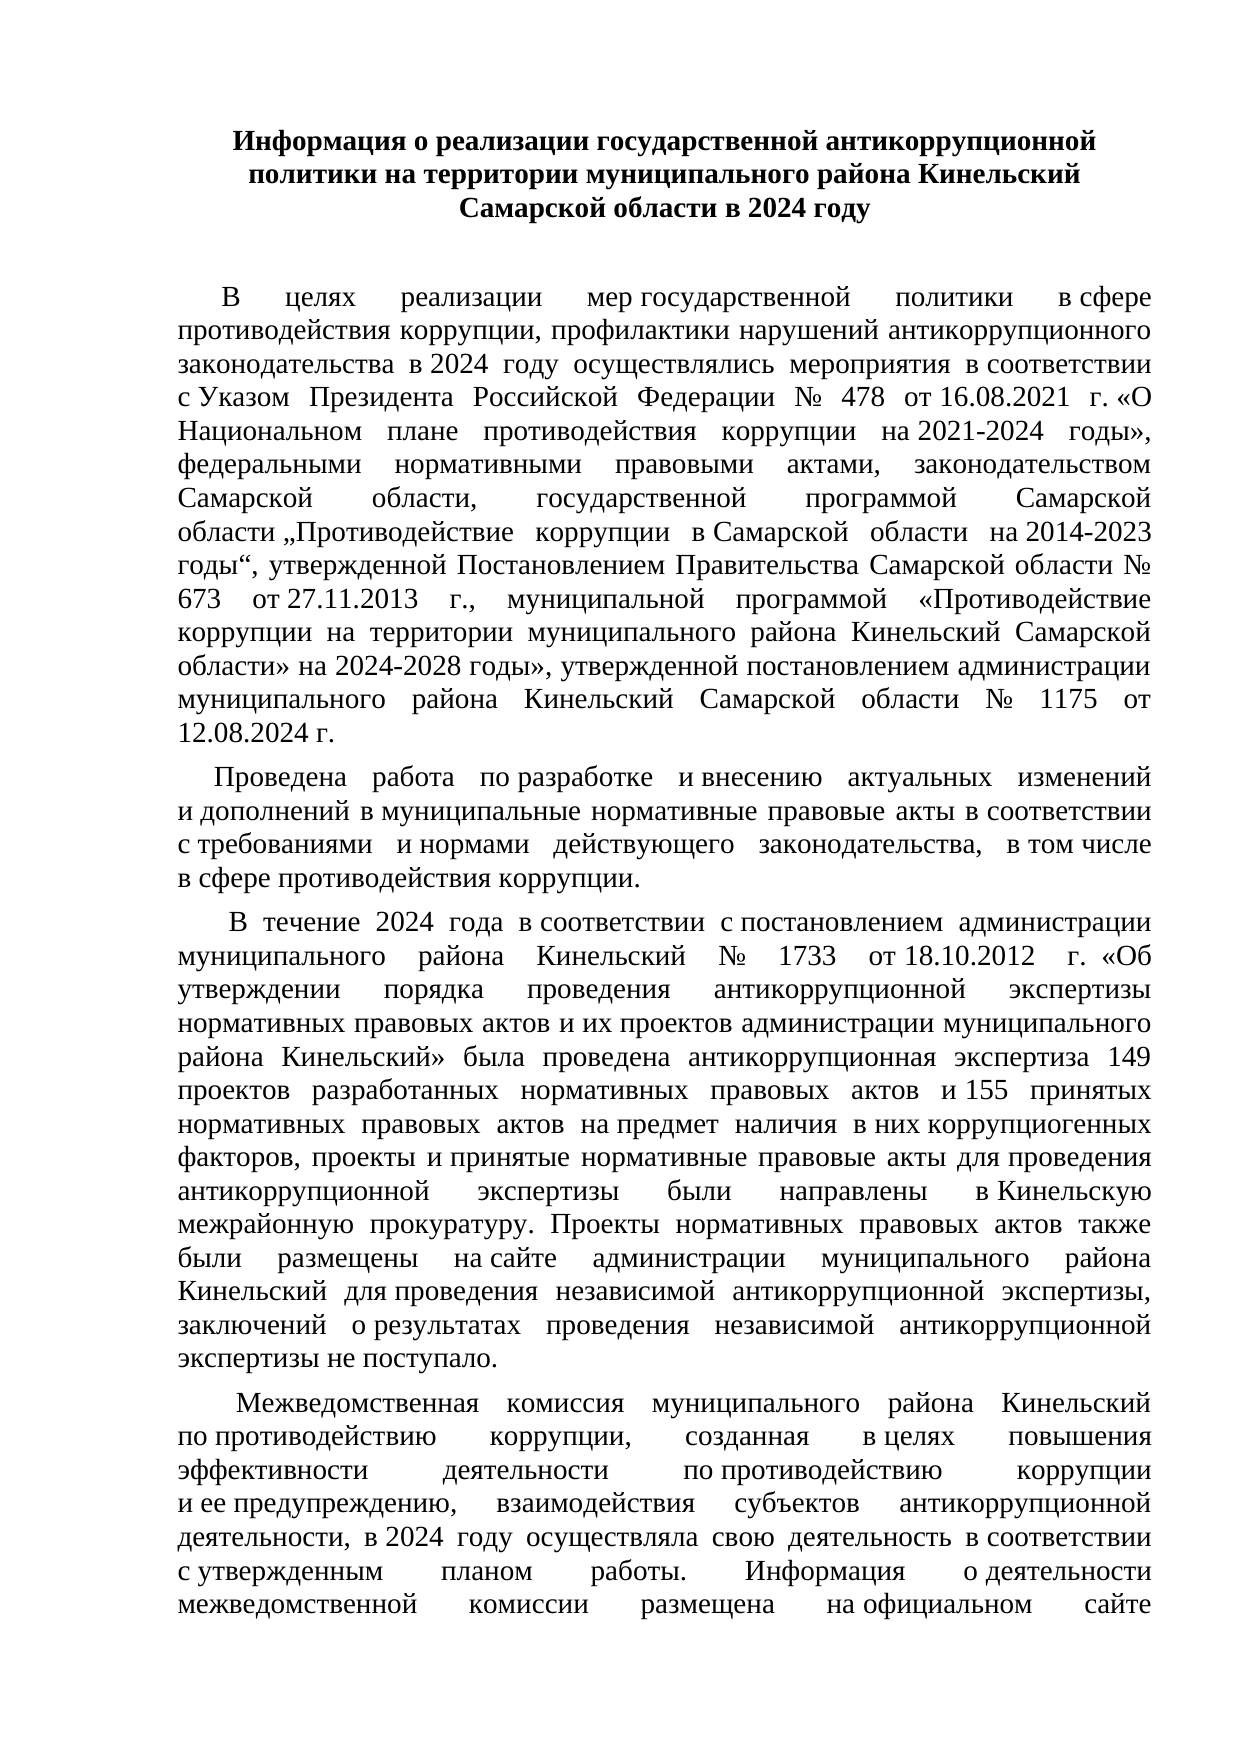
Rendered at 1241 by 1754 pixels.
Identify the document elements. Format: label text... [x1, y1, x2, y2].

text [177, 1385, 1152, 1620]
text В течение 2024 года в соответствии с постановлением администрации муниципального района Кинельский № 1733 от 18.10.2012 г. «Об утверждении порядка проведения антикоррупционной экспертизы нормативных правовых актов и их проектов администрации муниципального района Кинельский» была проведена антикоррупционная экспертиза 149 проектов разработанных нормативных правовых актов и 155 принятых нормативных правовых актов на предмет наличия в них коррупциогенных факторов, проекты и принятые нормативные правовые акты для проведения антикоррупционной экспертизы были направлены в Кинельскую межрайонную прокуратуру. Проекты нормативных правовых актов также были размещены на сайте администрации муниципального района Кинельский для проведения независимой антикоррупционной экспертизы, заключений о результатах проведения независимой антикоррупционной экспертизы не поступало. [177, 904, 1152, 1374]
text Информация о реализации государственной антикоррупционной политики на территории муниципального района Кинельский Самарской области в 2024 году [177, 123, 1152, 223]
text В целях реализации мер государственной политики в сфере противодействия коррупции, профилактики нарушений антикоррупционного законодательства в 2024 году осуществлялись мероприятия в соответствии с Указом Президента Российской Федерации № 478 от 16.08.2021 г. «О Национальном плане противодействия коррупции на 2021-2024 годы», федеральными нормативными правовыми актами, законодательством Самарской области, государственной программой Самарской области „Противодействие коррупции в Самарской области на 2014-2023 годы“, утвержденной Постановлением Правительства Самарской области № 673 от 27.11.2013 г., муниципальной программой «Противодействие коррупции на территории муниципального района Кинельский Самарской области» на 2024-2028 годы», утвержденной постановлением администрации муниципального района Кинельский Самарской области № 1175 от 12.08.2024 г. [177, 279, 1152, 748]
text Проведена работа по разработке и внесению актуальных изменений и дополнений в муниципальные нормативные правовые акты в соответствии с требованиями и нормами действующего законодательства, в том числе в сфере противодействия коррупции. [177, 759, 1152, 893]
